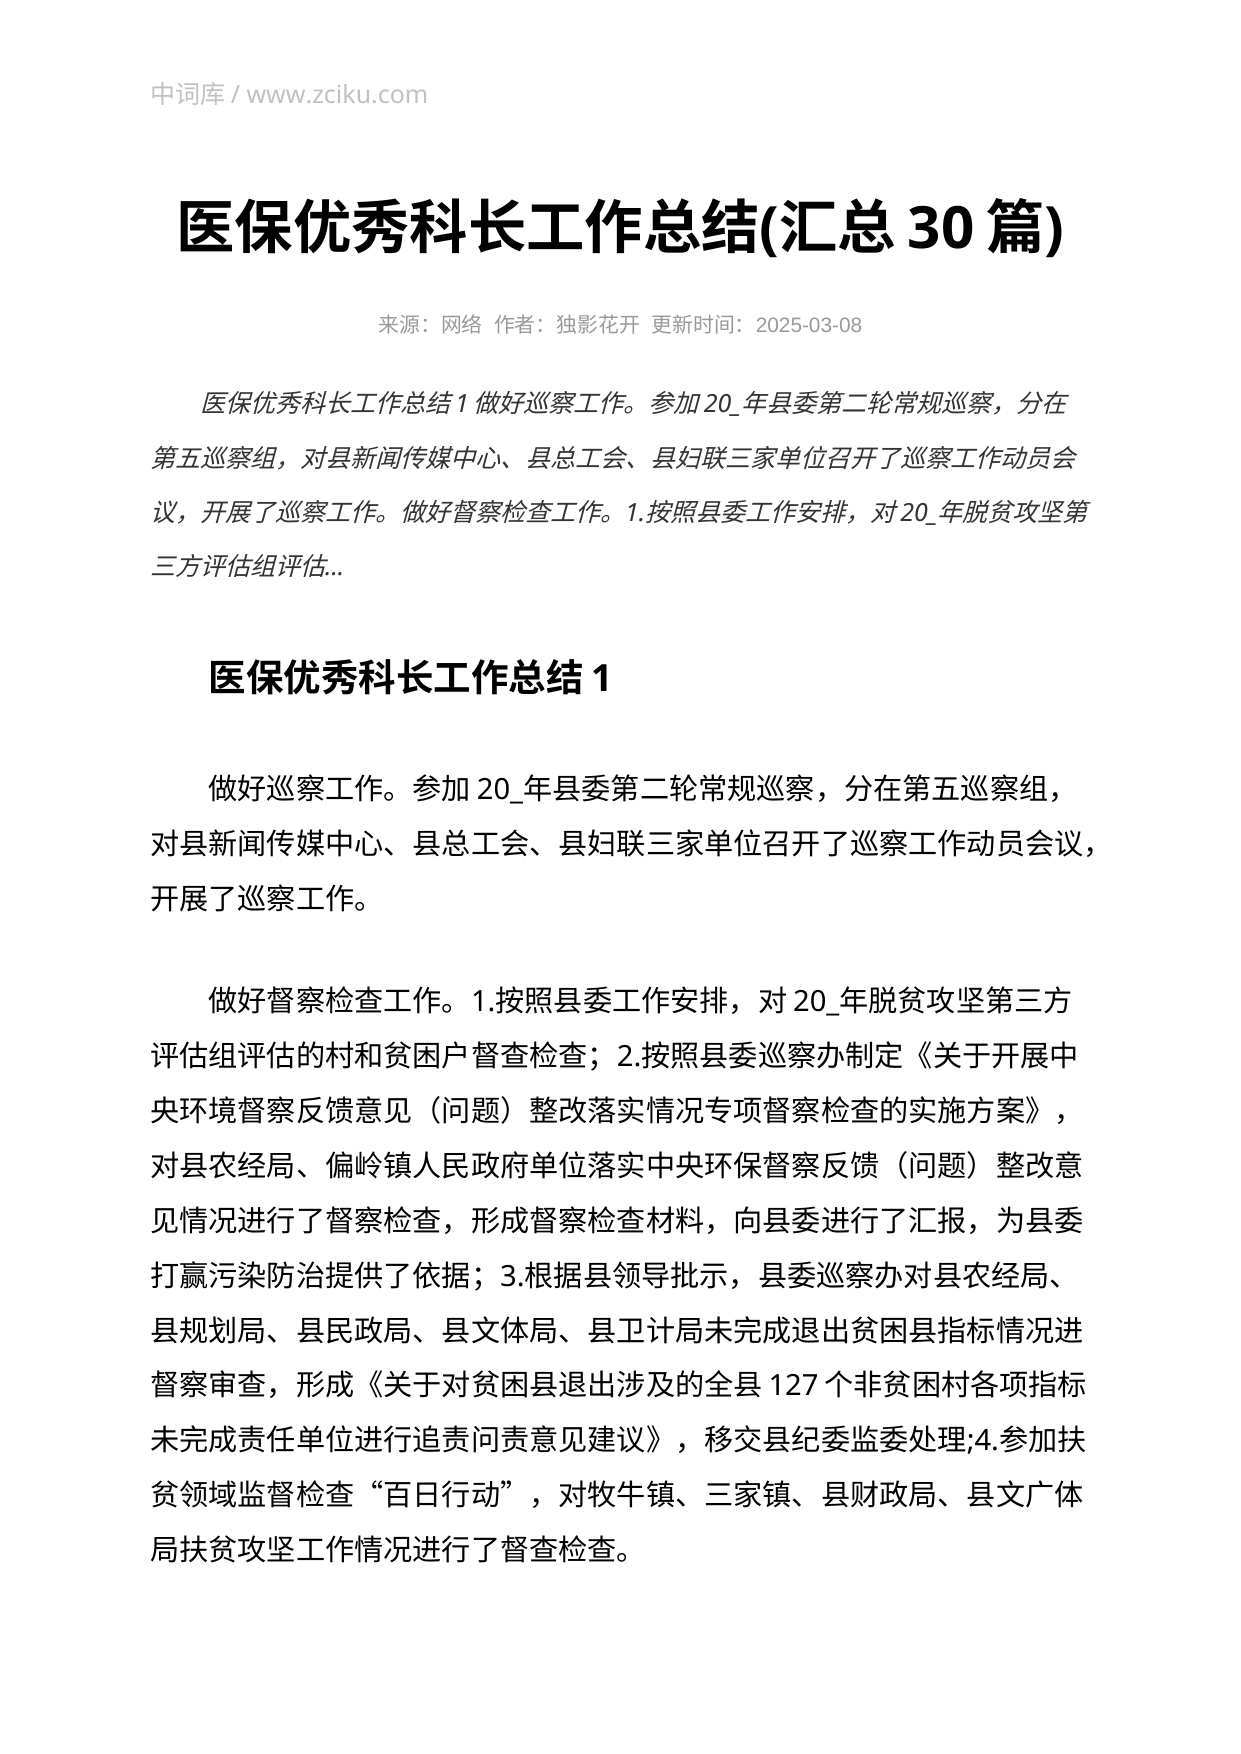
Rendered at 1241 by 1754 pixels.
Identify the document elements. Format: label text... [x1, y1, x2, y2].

text 医保优秀科长工作总结1 [150, 648, 1090, 703]
text 做好巡察工作。参加20_年县委第二轮常规巡察，分在第五巡察组，对县新闻传媒中心、县总工会、县妇联三家单位召开了巡察工作动员会议，开展了巡察工作。 [150, 766, 1090, 918]
text 来源：网络 作者：独影花开 更新时间：2025-03-08 [150, 313, 1090, 337]
text 做好督察检查工作。1.按照县委工作安排，对20_年脱贫攻坚第三方评估组评估的村和贫困户督查检查；2.按照县委巡察办制定《关于开展中央环境督察反馈意见（问题）整改落实情况专项督察检查的实施方案》，对县农经局、偏岭镇人民政府单位落实中央环保督察反馈（问题）整改意见情况进行了督察检查，形成督察检查材料，向县委进行了汇报，为县委打赢污染防治提供了依据；3.根据县领导批示，县委巡察办对县农经局、县规划局、县民政局、县文体局、县卫计局未完成退出贫困县指标情况进督察审查，形成《关于对贫困县退出涉及的全县127个非贫困村各项指标未完成责任单位进行追责问责意见建议》，移交县纪委监委处理;4.参加扶贫领域监督检查“百日行动”，对牧牛镇、三家镇、县财政局、县文广体局扶贫攻坚工作情况进行了督查检查。 [150, 977, 1090, 1569]
subtitle 医保优秀科长工作总结(汇总30篇) [150, 181, 1090, 266]
text 医保优秀科长工作总结1做好巡察工作。参加20_年县委第二轮常规巡察，分在第五巡察组，对县新闻传媒中心、县总工会、县妇联三家单位召开了巡察工作动员会议，开展了巡察工作。做好督察检查工作。1.按照县委工作安排，对20_年脱贫攻坚第三方评估组评估... [150, 384, 1090, 583]
